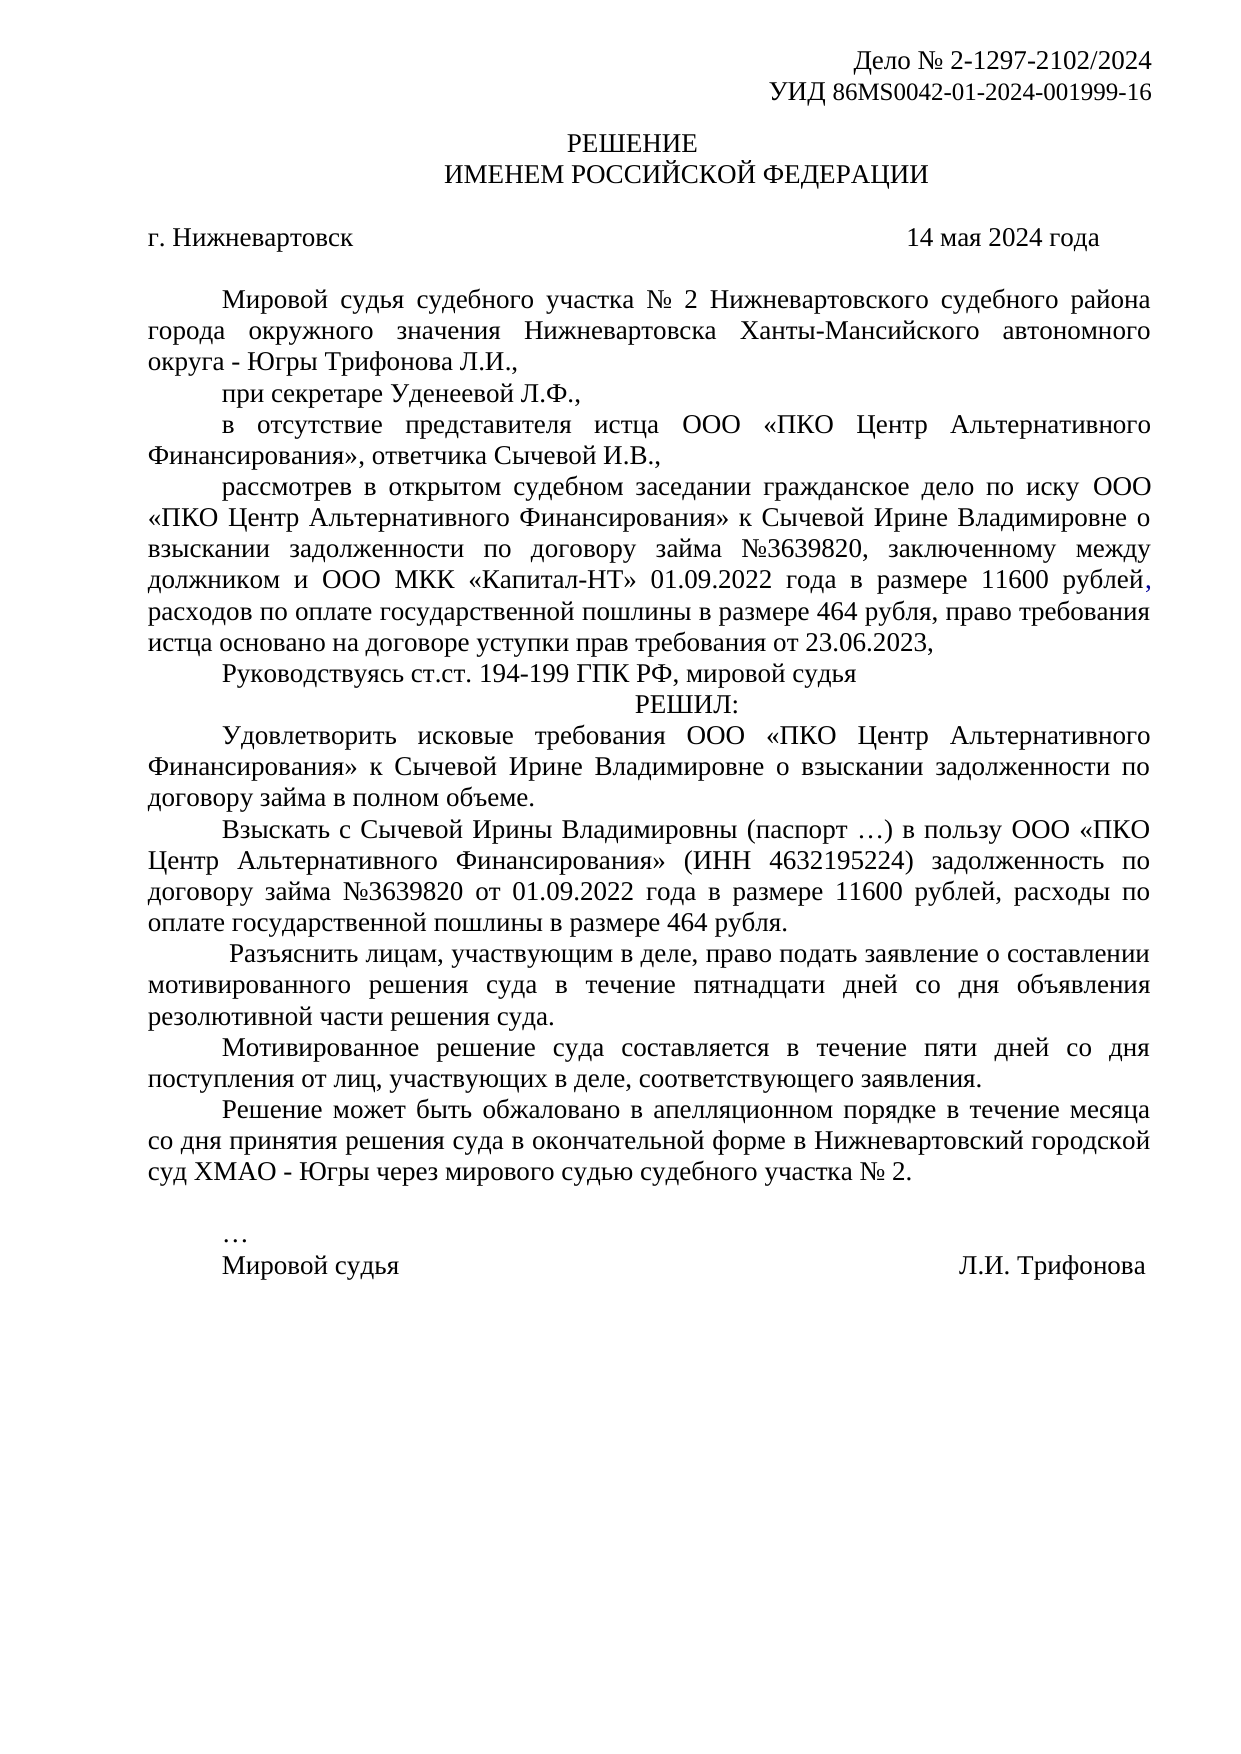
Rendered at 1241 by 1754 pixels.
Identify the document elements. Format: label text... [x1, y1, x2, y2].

text … [148, 1218, 1152, 1249]
text Решение может быть обжаловано в апелляционном порядке в течение месяца со дня принятия решения суда в окончательной форме в Нижневартовский городской суд ХМАО - Югры через мирового судью судебного участка № 2. [148, 1093, 1152, 1186]
text РЕШИЛ: [148, 688, 1152, 719]
text г. Нижневартовск 14 мая 2024 года [148, 221, 1152, 252]
text Мотивированное решение суда составляется в течение пяти дней со дня поступления от лиц, участвующих в деле, соответствующего заявления. [148, 1031, 1152, 1093]
text Разъяснить лицам, участвующим в деле, право подать заявление о составлении мотивированного решения суда в течение пятнадцати дней со дня объявления резолютивной части решения суда. [148, 937, 1152, 1031]
text Дело № 2-1297-2102/2024 [148, 44, 1152, 76]
text Мировой судья Л.И. Трифонова [148, 1249, 1152, 1280]
text Взыскать с Сычевой Ирины Владимировны (паспорт …) в пользу ООО «ПКО Центр Альтернативного Финансирования» (ИНН 4632195224) задолженность по договору займа №3639820 от 01.09.2022 года в размере 11600 рублей, расходы по оплате государственной пошлины в размере 464 рубля. [148, 813, 1152, 937]
text рассмотрев в открытом судебном заседании гражданское дело по иску ООО «ПКО Центр Альтернативного Финансирования» к Сычевой Ирине Владимировне о взыскании задолженности по договору займа №3639820, заключенному между должником и ООО МКК «Капитал-НТ» 01.09.2022 года в размере 11600 рублей, расходов по оплате государственной пошлины в размере 464 рубля, право требования истца основано на договоре уступки прав требования от 23.06.2023, [148, 470, 1152, 657]
text РЕШЕНИЕ [148, 127, 1152, 159]
text ИМЕНЕМ РОССИЙСКОЙ ФЕДЕРАЦИИ [148, 159, 1152, 190]
text Руководствуясь ст.ст. 194-199 ГПК РФ, мировой судья [148, 657, 1152, 688]
text при секретаре Уденеевой Л.Ф., [148, 377, 1152, 408]
text Удовлетворить исковые требования ООО «ПКО Центр Альтернативного Финансирования» к Сычевой Ирине Владимировне о взыскании задолженности по договору займа в полном объеме. [148, 719, 1152, 813]
text Мировой судья судебного участка № 2 Нижневартовского судебного района города окружного значения Нижневартовска Ханты-Мансийского автономного округа - Югры Трифонова Л.И., [148, 283, 1152, 377]
text УИД 86MS0042-01-2024-001999-16 [148, 76, 1152, 107]
text в отсутствие представителя истца ООО «ПКО Центр Альтернативного Финансирования», ответчика Сычевой И.В., [148, 408, 1152, 470]
